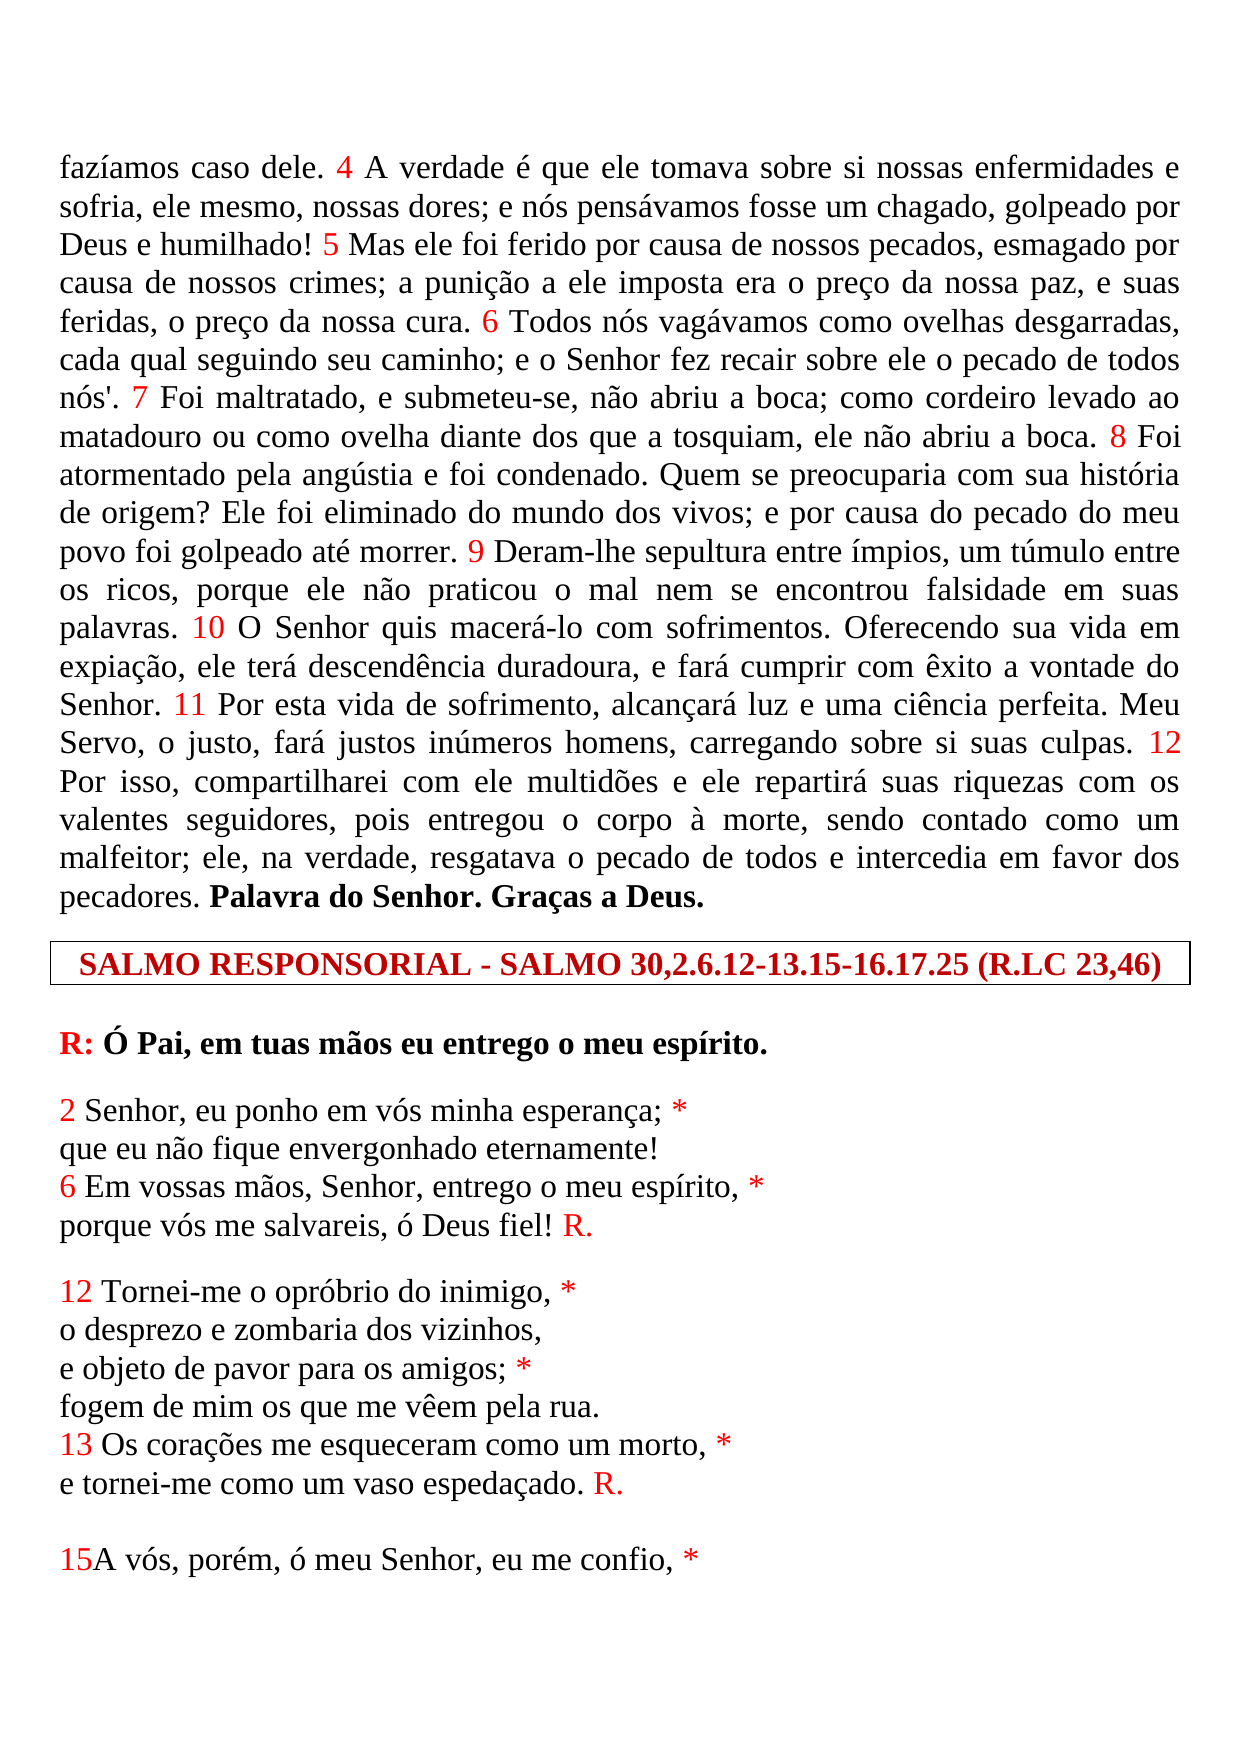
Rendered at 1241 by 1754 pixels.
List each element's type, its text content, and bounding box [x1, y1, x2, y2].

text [59, 1348, 1181, 1578]
text 12 Tornei-me o opróbrio do inimigo, * o desprezo e zombaria dos vizinhos, [59, 1271, 1181, 1348]
text 2 Senhor, eu ponho em vós minha esperança; * que eu não fique envergonhado eternamente! 6 Em vossas mãos, Senhor, entrego o meu espírito, * porque vós me salvareis, ó Deus fiel! R. [59, 1090, 1181, 1271]
text SALMO RESPONSORIAL - SALMO 30,2.6.12-13.15-16.17.25 (R.LC 23,46) [51, 942, 1189, 984]
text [59, 148, 1181, 914]
text R: Ó Pai, em tuas mãos eu entrego o meu espírito. [59, 985, 1181, 1090]
